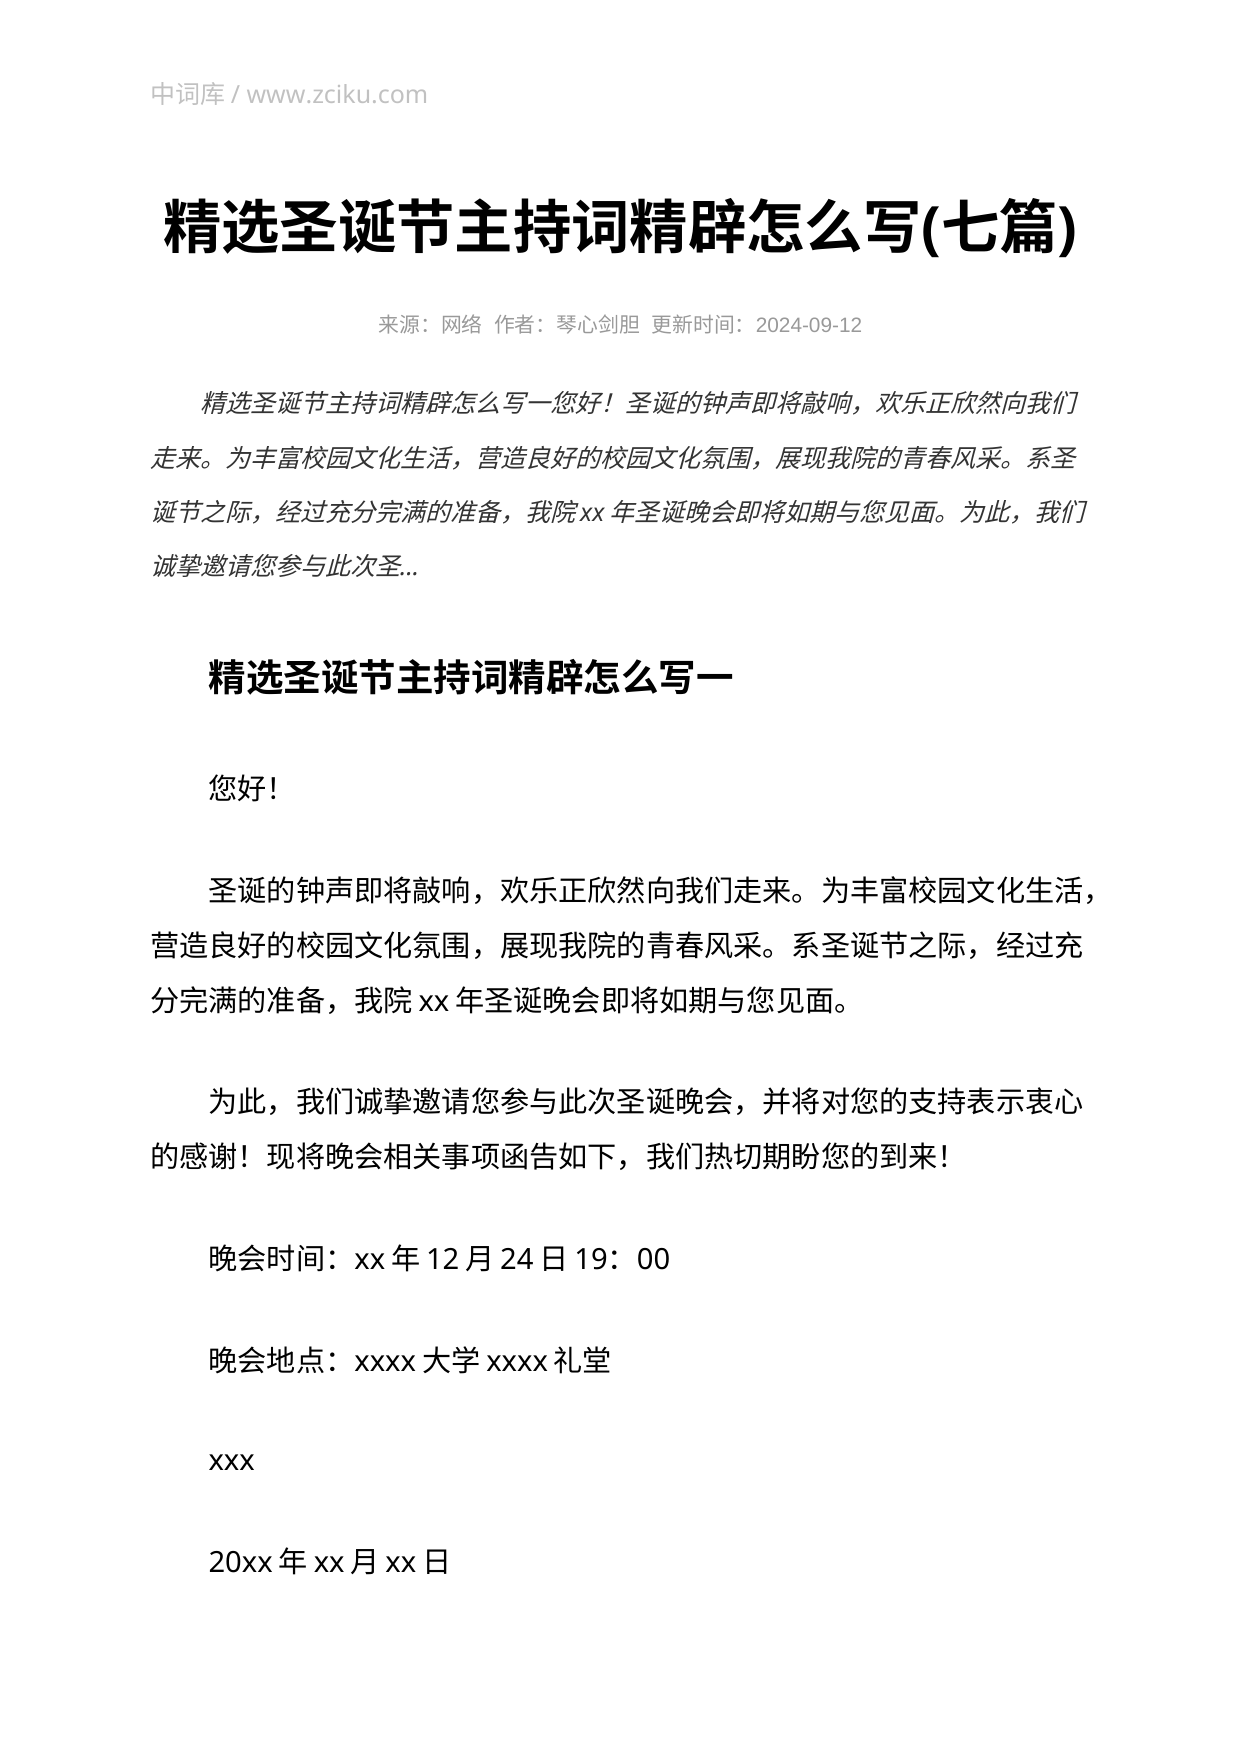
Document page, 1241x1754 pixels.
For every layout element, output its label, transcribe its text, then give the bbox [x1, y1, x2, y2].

text xxx [150, 1440, 1090, 1479]
text 晚会时间：xx年12月24日19：00 [150, 1236, 1090, 1278]
subtitle 精选圣诞节主持词精辟怎么写(七篇) [150, 181, 1090, 266]
text 来源：网络 作者：琴心剑胆 更新时间：2024-09-12 [150, 313, 1090, 337]
text 为此，我们诚挚邀请您参与此次圣诞晚会，并将对您的支持表示衷心的感谢！现将晚会相关事项函告如下，我们热切期盼您的到来！ [150, 1079, 1090, 1176]
text 20xx年xx月xx日 [150, 1538, 1090, 1581]
text 晚会地点：xxxx大学xxxx礼堂 [150, 1338, 1090, 1380]
text 您好！ [150, 766, 1090, 808]
text 精选圣诞节主持词精辟怎么写一您好！圣诞的钟声即将敲响，欢乐正欣然向我们走来。为丰富校园文化生活，营造良好的校园文化氛围，展现我院的青春风采。系圣诞节之际，经过充分完满的准备，我院xx年圣诞晚会即将如期与您见面。为此，我们诚挚邀请您参与此次圣... [150, 384, 1090, 583]
text 圣诞的钟声即将敲响，欢乐正欣然向我们走来。为丰富校园文化生活，营造良好的校园文化氛围，展现我院的青春风采。系圣诞节之际，经过充分完满的准备，我院xx年圣诞晚会即将如期与您见面。 [150, 867, 1090, 1019]
text 精选圣诞节主持词精辟怎么写一 [150, 648, 1090, 702]
